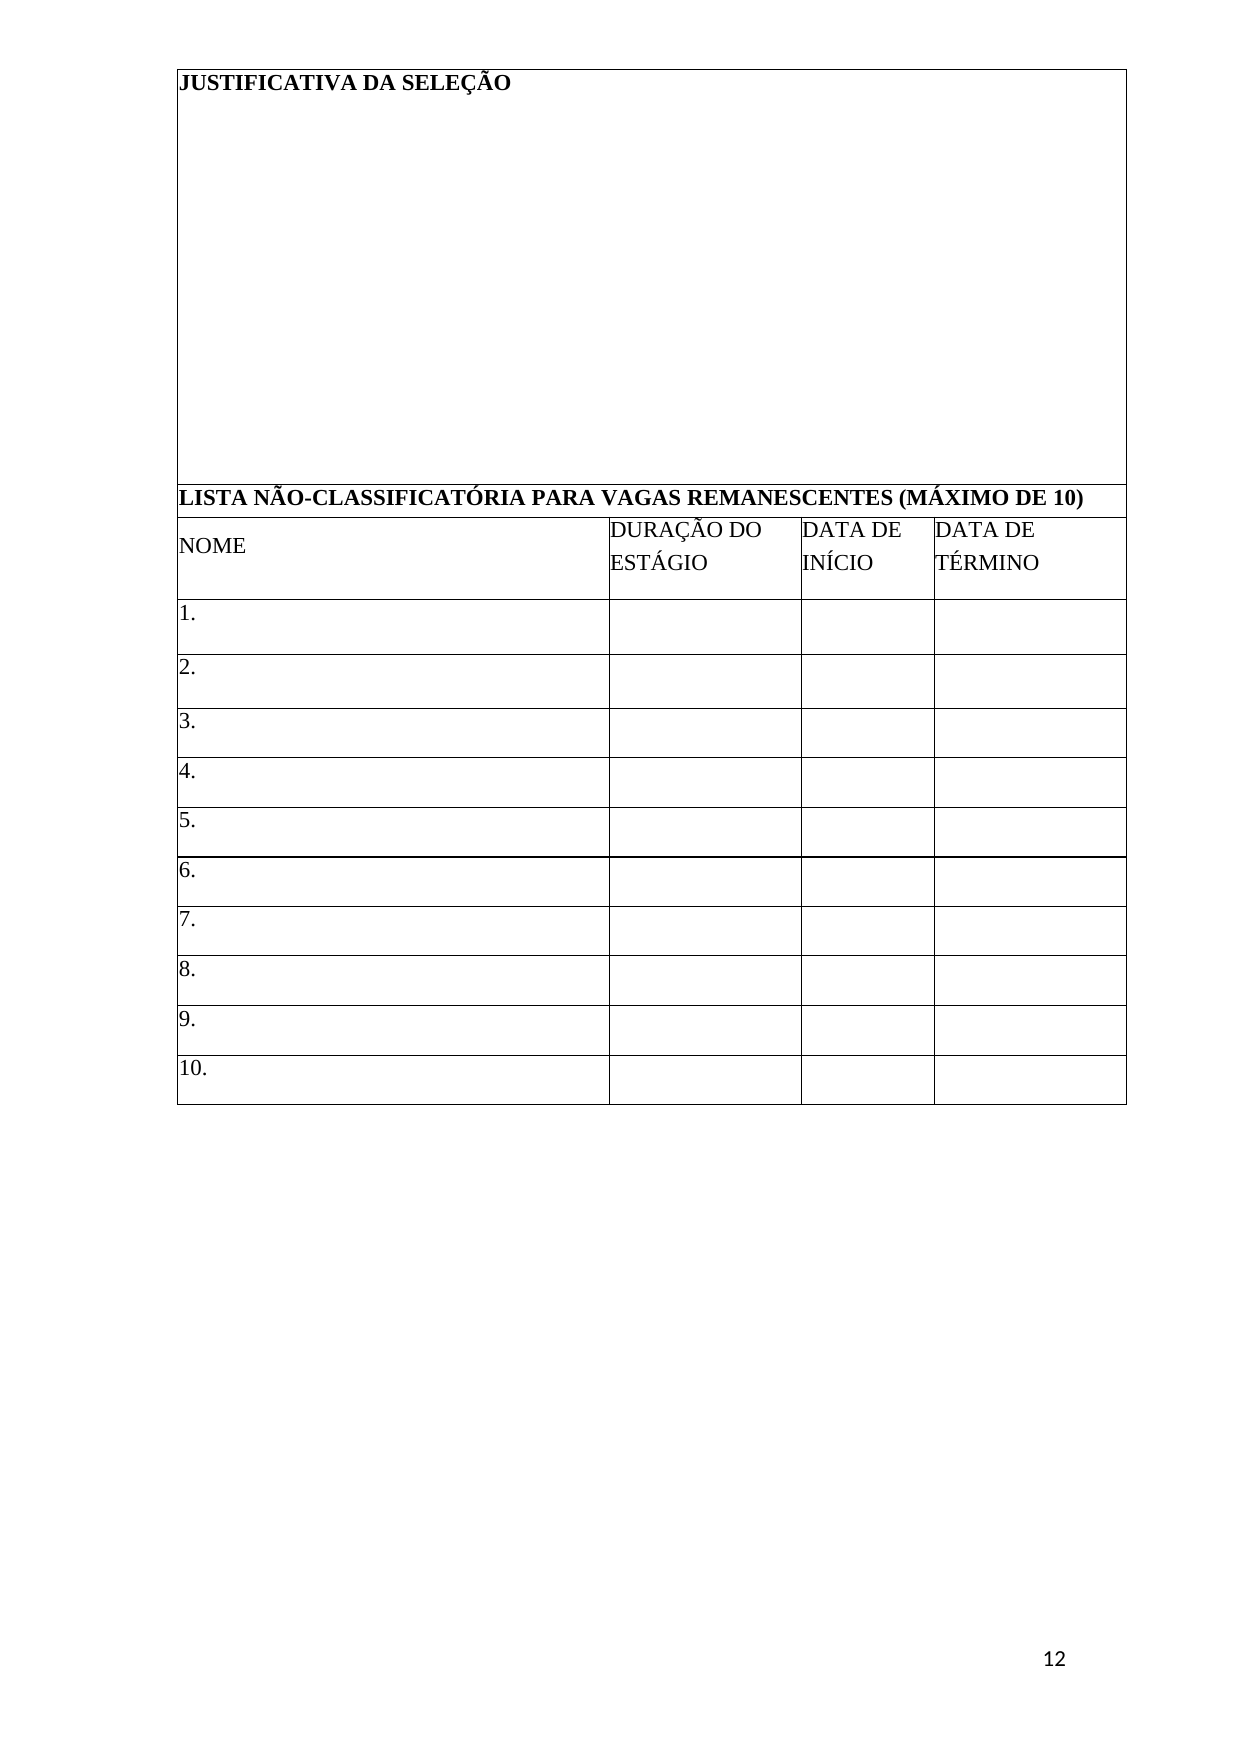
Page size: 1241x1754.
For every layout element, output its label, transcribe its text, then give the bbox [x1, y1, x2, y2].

table_cell [935, 655, 1126, 708]
table_cell 10. [178, 1056, 609, 1104]
table_cell [802, 808, 934, 856]
table_cell [935, 1006, 1126, 1055]
table_cell [610, 858, 801, 906]
table_cell 5. [178, 808, 609, 856]
table_cell NOME [178, 518, 609, 599]
table_cell [935, 956, 1126, 1005]
table_cell [935, 600, 1126, 653]
table_header JUSTIFICATIVA DA SELEÇÃO [178, 70, 1126, 484]
table_cell [802, 758, 934, 807]
table_cell [610, 808, 801, 856]
table_cell [935, 858, 1126, 906]
table_cell [802, 600, 934, 653]
table_cell 4. [178, 758, 609, 807]
table_cell DURAÇÃO DO ESTÁGIO [610, 518, 801, 599]
table_cell [935, 758, 1126, 807]
table_cell [610, 956, 801, 1005]
table_cell [802, 709, 934, 757]
table_cell [935, 907, 1126, 955]
table_cell DATA DE INÍCIO [802, 518, 934, 599]
table_cell [610, 907, 801, 955]
table_cell [610, 1056, 801, 1104]
table_cell [610, 1006, 801, 1055]
table_cell 9. [178, 1006, 609, 1055]
table_cell 7. [178, 907, 609, 955]
table_cell [935, 1056, 1126, 1104]
table_cell [802, 956, 934, 1005]
table_cell [802, 1006, 934, 1055]
table_cell 1. [178, 600, 609, 653]
table_cell [935, 808, 1126, 856]
table_cell LISTA NÃO-CLASSIFICATÓRIA PARA VAGAS REMANESCENTES (MÁXIMO DE 10) [178, 485, 1126, 517]
table_cell [610, 600, 801, 653]
table_cell [610, 758, 801, 807]
table_cell [935, 709, 1126, 757]
table_cell 3. [178, 709, 609, 757]
table_cell 8. [178, 956, 609, 1005]
table_cell [802, 907, 934, 955]
table_cell DATA DE TÉRMINO [935, 518, 1126, 599]
table_cell [802, 655, 934, 708]
table_cell 2. [178, 655, 609, 708]
table_cell [802, 1056, 934, 1104]
table_cell [610, 709, 801, 757]
table_cell [610, 655, 801, 708]
table_cell [802, 858, 934, 906]
table_cell 6. [178, 858, 609, 906]
